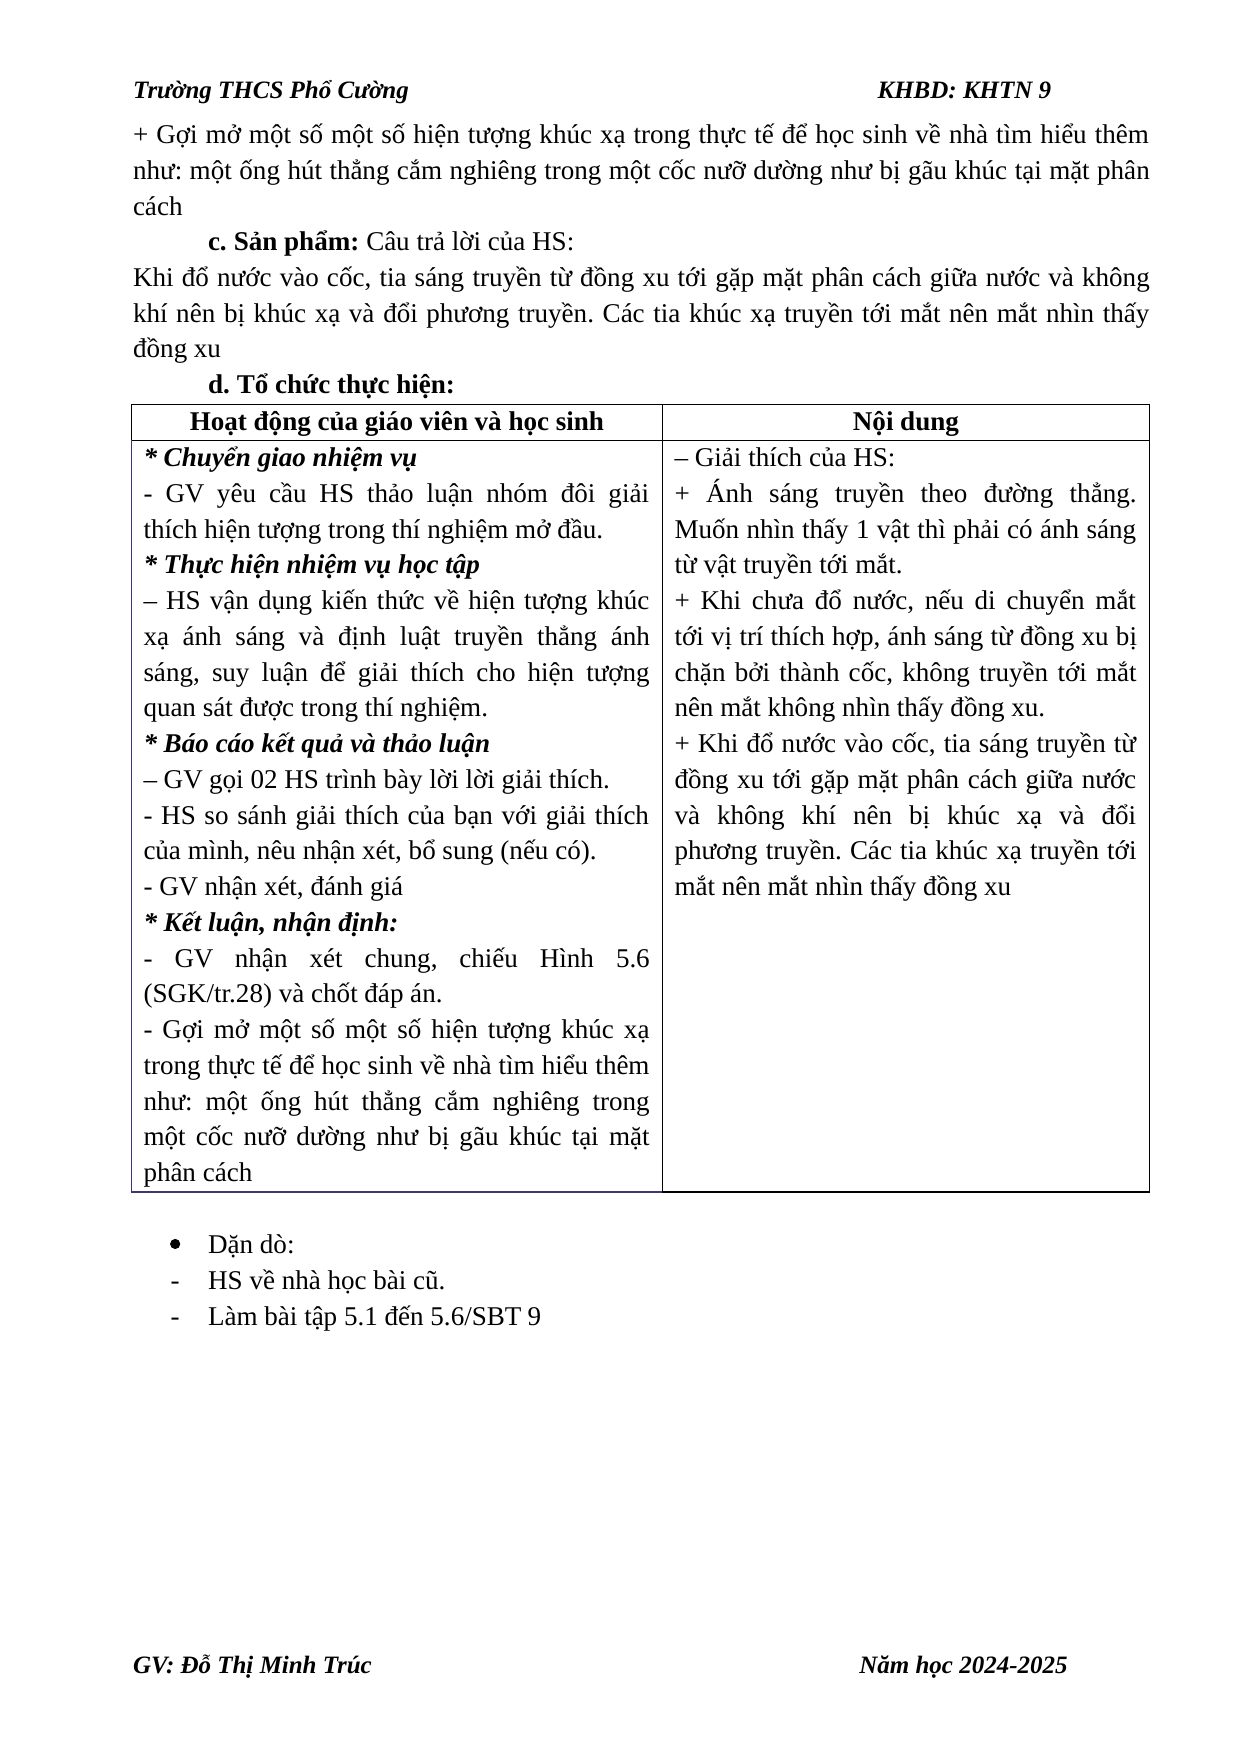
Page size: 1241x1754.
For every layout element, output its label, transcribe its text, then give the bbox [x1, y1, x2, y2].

text d. Tổ chức thực hiện: [133, 368, 1152, 399]
table_header Nội dung [663, 405, 1149, 440]
table_cell * Chuyển giao nhiệm vụ - GV yêu cầu HS thảo luận nhóm đôi giải thích hiện tượng trong thí nghiệm mở đầu. * Thực hiện nhiệm vụ học tập – HS vận dụng kiến thức về hiện tượng khúc xạ ánh sáng và định luật truyền thẳng ánh sáng, suy luận để giải thích cho hiện tượng quan sát được trong thí nghiệm. * Báo cáo kết quả và thảo luận – GV gọi 02 HS trình bày lời lời giải thích. - HS so sánh giải thích của bạn với giải thích của mình, nêu nhận xét, bổ sung (nếu có). - GV nhận xét, đánh giá * Kết luận, nhận định: - GV nhận xét chung, chiếu Hình 5.6 (SGK/tr.28) và chốt đáp án. - Gợi mở một số một số hiện tượng khúc xạ trong thực tế để học sinh về nhà tìm hiểu thêm như: một ống hút thẳng cắm nghiêng trong một cốc nưỡ dường như bị gãu khúc tại mặt phân cách [132, 441, 662, 1191]
text c. Sản phẩm: Câu trả lời của HS: [133, 225, 1152, 256]
list HS về nhà học bài cũ. [170, 1264, 1152, 1295]
list Dặn dò: [170, 1228, 1152, 1259]
text + Gợi mở một số một số hiện tượng khúc xạ trong thực tế để học sinh về nhà tìm hiểu thêm như: một ống hút thẳng cắm nghiêng trong một cốc nưỡ dường như bị gãu khúc tại mặt phân cách [133, 118, 1152, 221]
list Làm bài tập 5.1 đến 5.6/SBT 9 [170, 1300, 1152, 1331]
text Khi đổ nước vào cốc, tia sáng truyền từ đồng xu tới gặp mặt phân cách giữa nước và không khí nên bị khúc xạ và đổi phương truyền. Các tia khúc xạ truyền tới mắt nên mắt nhìn thấy đồng xu [133, 261, 1152, 364]
table_header Hoạt động của giáo viên và học sinh [132, 405, 662, 440]
table_cell – Giải thích của HS: + Ánh sáng truyền theo đường thẳng. Muốn nhìn thấy 1 vật thì phải có ánh sáng từ vật truyền tới mắt. + Khi chưa đổ nước, nếu di chuyển mắt tới vị trí thích hợp, ánh sáng từ đồng xu bị chặn bởi thành cốc, không truyền tới mắt nên mắt không nhìn thấy đồng xu. + Khi đổ nước vào cốc, tia sáng truyền từ đồng xu tới gặp mặt phân cách giữa nước và không khí nên bị khúc xạ và đổi phương truyền. Các tia khúc xạ truyền tới mắt nên mắt nhìn thấy đồng xu [663, 441, 1149, 1191]
